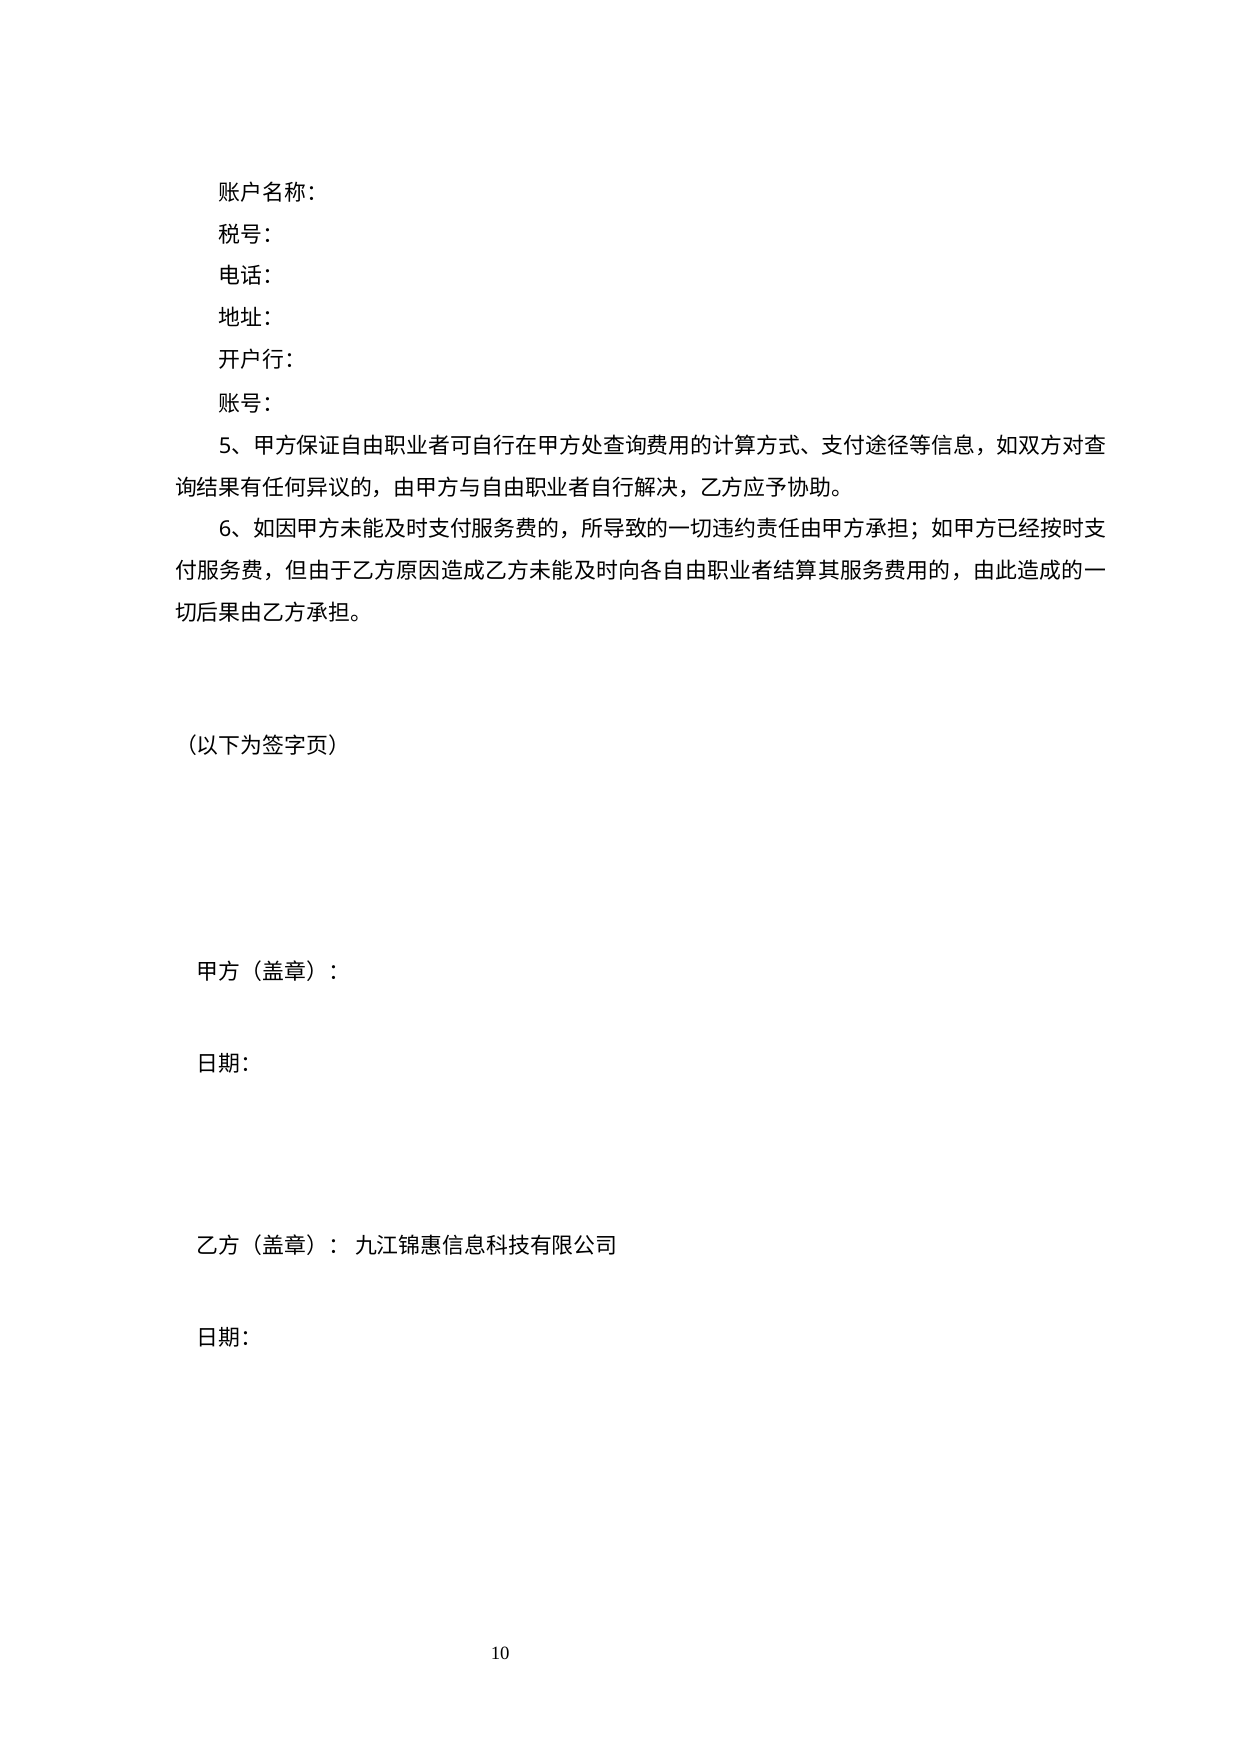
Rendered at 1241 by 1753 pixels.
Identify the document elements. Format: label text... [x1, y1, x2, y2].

text 日期： [175, 1320, 1107, 1352]
text 账号： [175, 386, 1107, 417]
text 乙方（盖章）： 九江锦惠信息科技有限公司 [175, 1228, 1107, 1259]
text 账户名称： [175, 177, 1107, 207]
text 日期： [175, 1046, 1107, 1078]
text 地址： [175, 302, 1107, 332]
text 6、如因甲方未能及时支付服务费的，所导致的一切违约责任由甲方承担；如甲方已经按时支付服务费，但由于乙方原因造成乙方未能及时向各自由职业者结算其服务费用的，由此造成的一切后果由乙方承担。 [175, 513, 1107, 626]
text 甲方（盖章）： [175, 954, 1107, 986]
text （以下为签字页） [175, 728, 1107, 759]
text 税号： [175, 219, 1107, 249]
text 开户行： [175, 344, 1107, 374]
text 5、甲方保证自由职业者可自行在甲方处查询费用的计算方式、支付途径等信息，如双方对查询结果有任何异议的，由甲方与自由职业者自行解决，乙方应予协助。 [175, 430, 1107, 501]
text 电话： [175, 261, 1107, 290]
